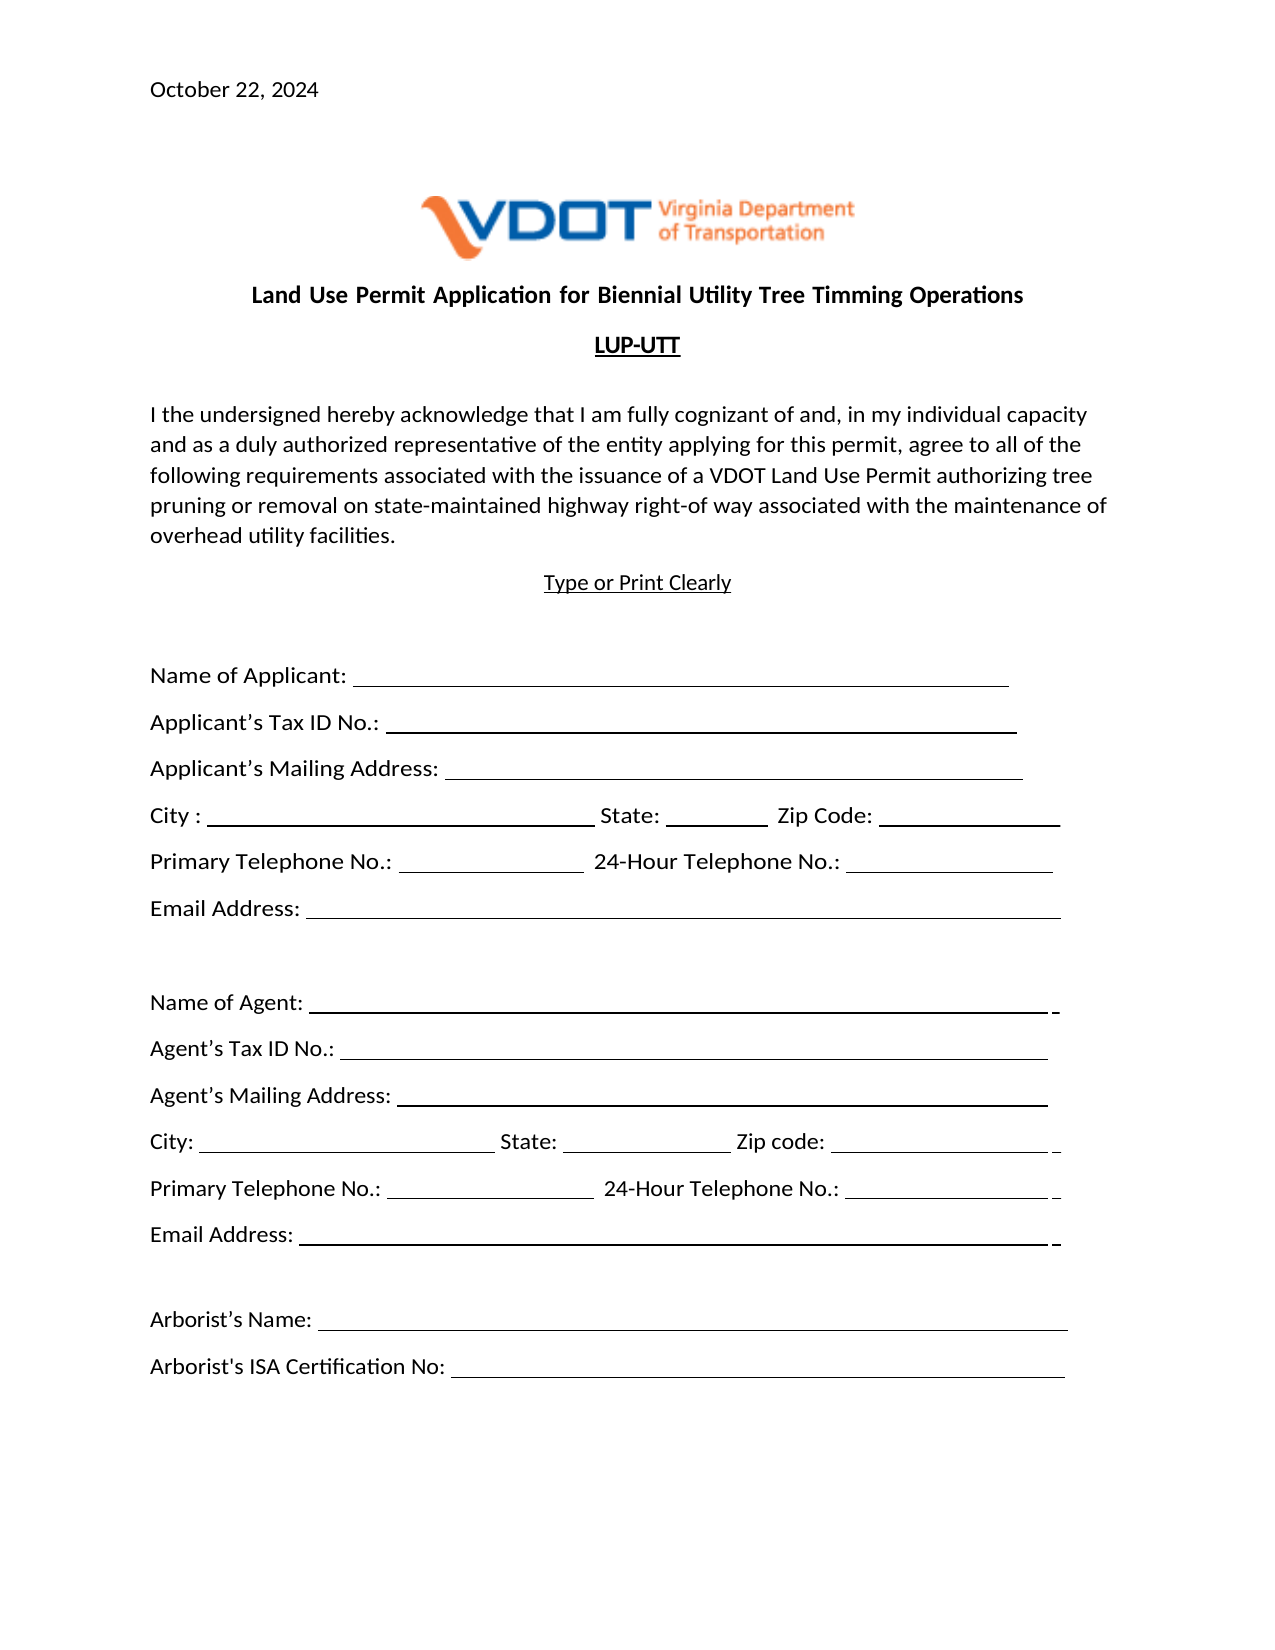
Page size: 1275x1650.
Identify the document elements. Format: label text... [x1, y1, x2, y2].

text Name of Agent: Agent’s Tax ID No.: Agent’s Mailing Address: City: State: Zip code: Primary Telephone No.: 24-Hour Telephone No.: Email Address: [150, 988, 1061, 1248]
picture [420, 196, 855, 261]
text Name of Applicant: Applicant’s Tax ID No.: Applicant’s Mailing Address: City : State: Zip Code: Primary Telephone No.: 24-Hour Telephone No.: Email Address: [150, 662, 1061, 922]
title LUP-UTT [192, 329, 1083, 360]
text October 22, 2024 [150, 75, 1135, 103]
text Arborist's ISA Certiﬁcation No: [150, 1352, 1135, 1381]
text I the undersigned hereby acknowledge that I am fully cognizant of and, in my individual capacity and as a duly authorized representative of the entity applying for this permit, agree to all of the following requirements associated with the issuance of a VDOT Land Use Permit authorizing tree pruning or removal on state-maintained highway right-of way associated with the maintenance of overhead utility facilities. [150, 400, 1124, 549]
title Land Use Permit Application for Biennial Utility Tree Timming Operations [192, 213, 1083, 310]
text Arborist’s Name: [150, 1306, 1135, 1334]
text Type or Print Clearly [192, 568, 1083, 596]
